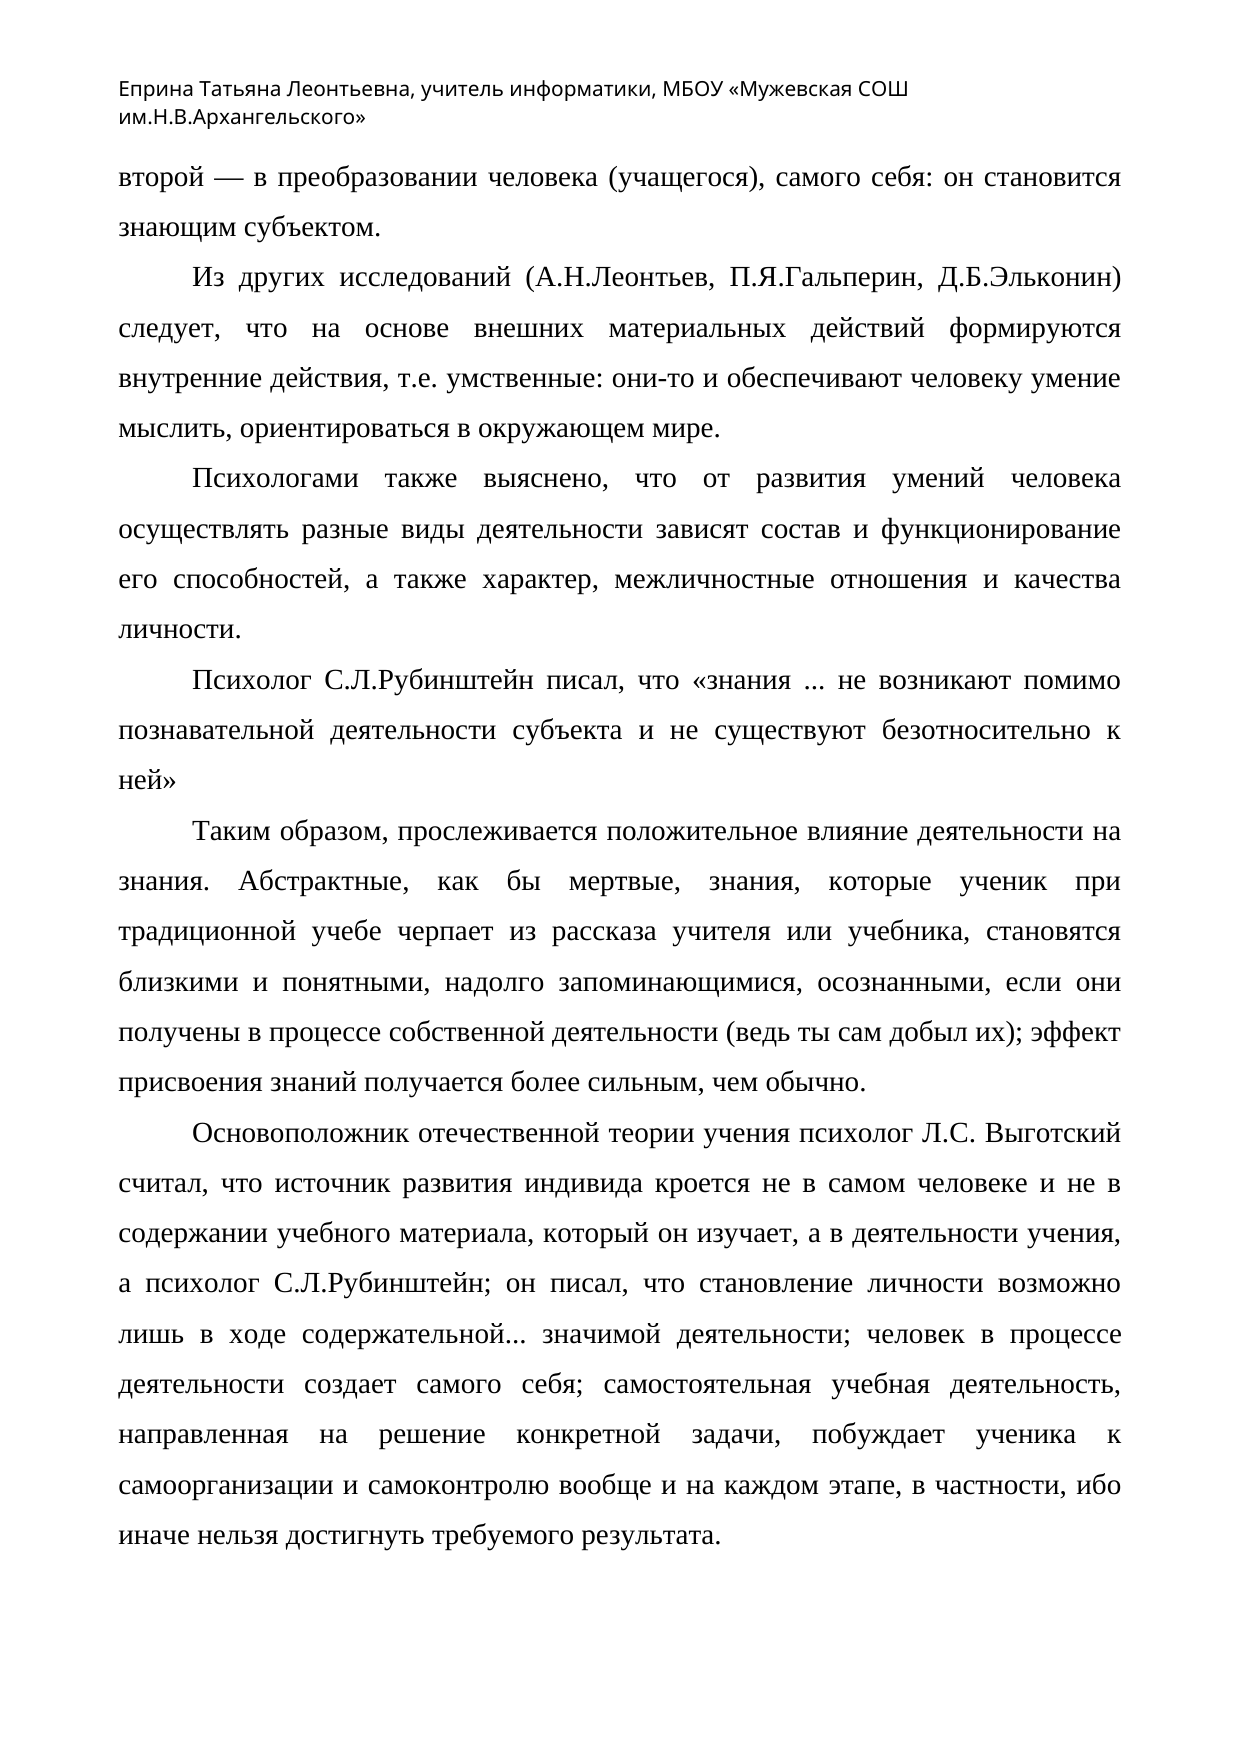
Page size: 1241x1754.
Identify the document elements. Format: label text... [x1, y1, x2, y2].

text Таким образом, прослеживается положительное влияние деятельности на знания. Абстрактные, как бы мертвые, знания, которые ученик при традиционной учебе черпает из рассказа учителя или учебника, становятся близкими и понятными, на​долго запоминающимися, осознанными, если они получены в процессе собственной деятельности (ведь ты сам добыл их); эффект присвоения знаний получается более сильным, чем обычно. [118, 813, 1122, 1098]
text Психолог С.Л.Рубинштейн писал, что «знания ... не возникают помимо познавательной деятельности субъекта и не существуют безотносительно к ней» [118, 662, 1122, 796]
text Психологами также выяснено, что от развития умений человека осуществлять разные виды деятельности зависят состав и функционирование его способностей, а также характер, межличностные отношения и качества личности. [118, 461, 1122, 645]
text Из других исследований (А.Н.Леон​тьев, П.Я.Гальперин, Д.Б.Эльконин) следует, что на основе внешних материальных действий формируются внутренние действия, т.е. умственные: они-то и обеспечивают человеку умение мыслить, ориентироваться в окружающем мире. [118, 259, 1122, 444]
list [118, 159, 1122, 243]
text Основоположник отечественной теории учения психолог Л.С. Выготский считал, что источник развития индивида кроется не в самом человеке и не в содержании учебного материала, который он изучает, а в деятельности учения, а психолог С.Л.Рубинштейн; он писал, что становление личности возможно лишь в ходе содержатель​ной... значимой деятельности; чело​век в процессе деятельности создает самого себя; самостоятельная учебная деятельность, направленная на решение конкретной задачи, побуждает ученика к самоорганизации и самоконтролю вообще и на каждом этапе, в частности, ибо иначе нельзя достигнуть требуемого результата. [118, 1115, 1122, 1551]
